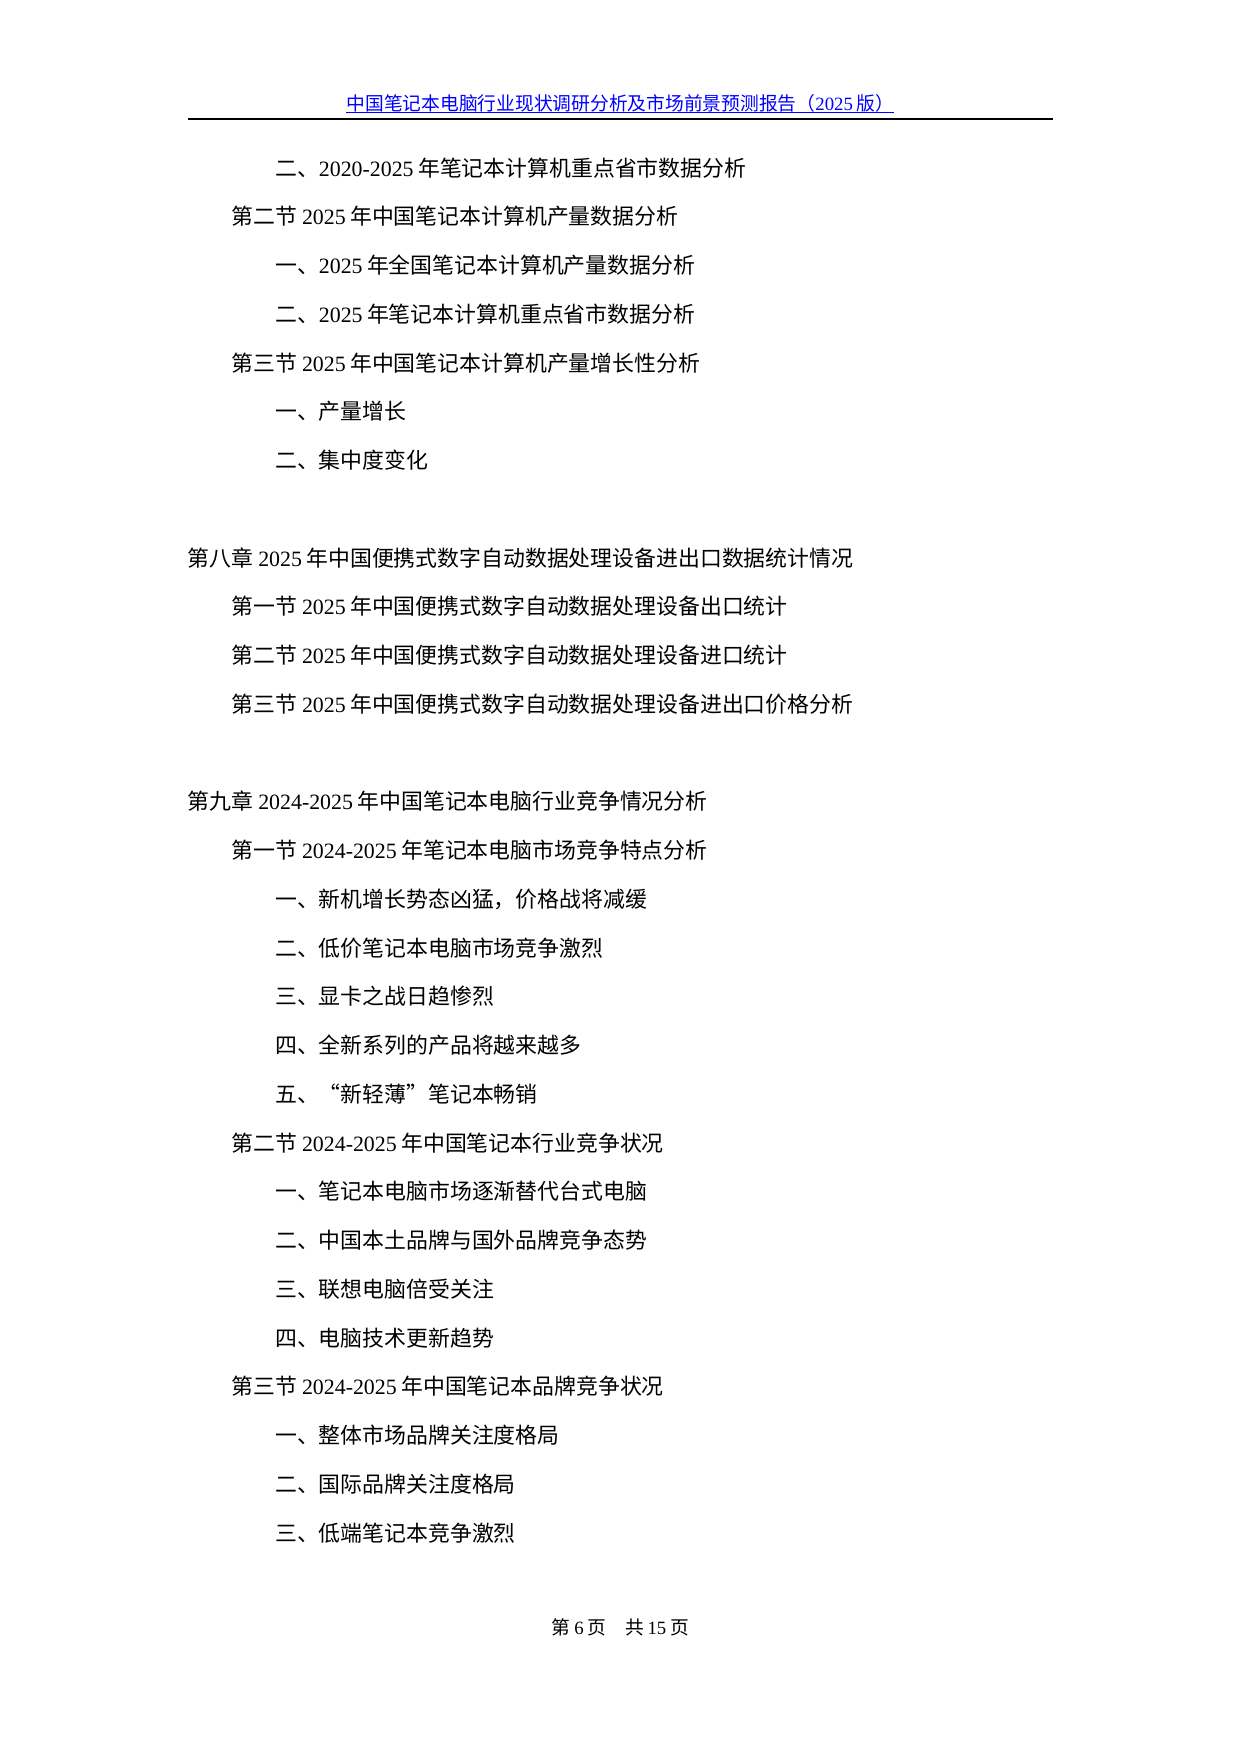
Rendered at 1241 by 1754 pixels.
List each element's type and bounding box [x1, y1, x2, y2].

text [187, 150, 1053, 1548]
